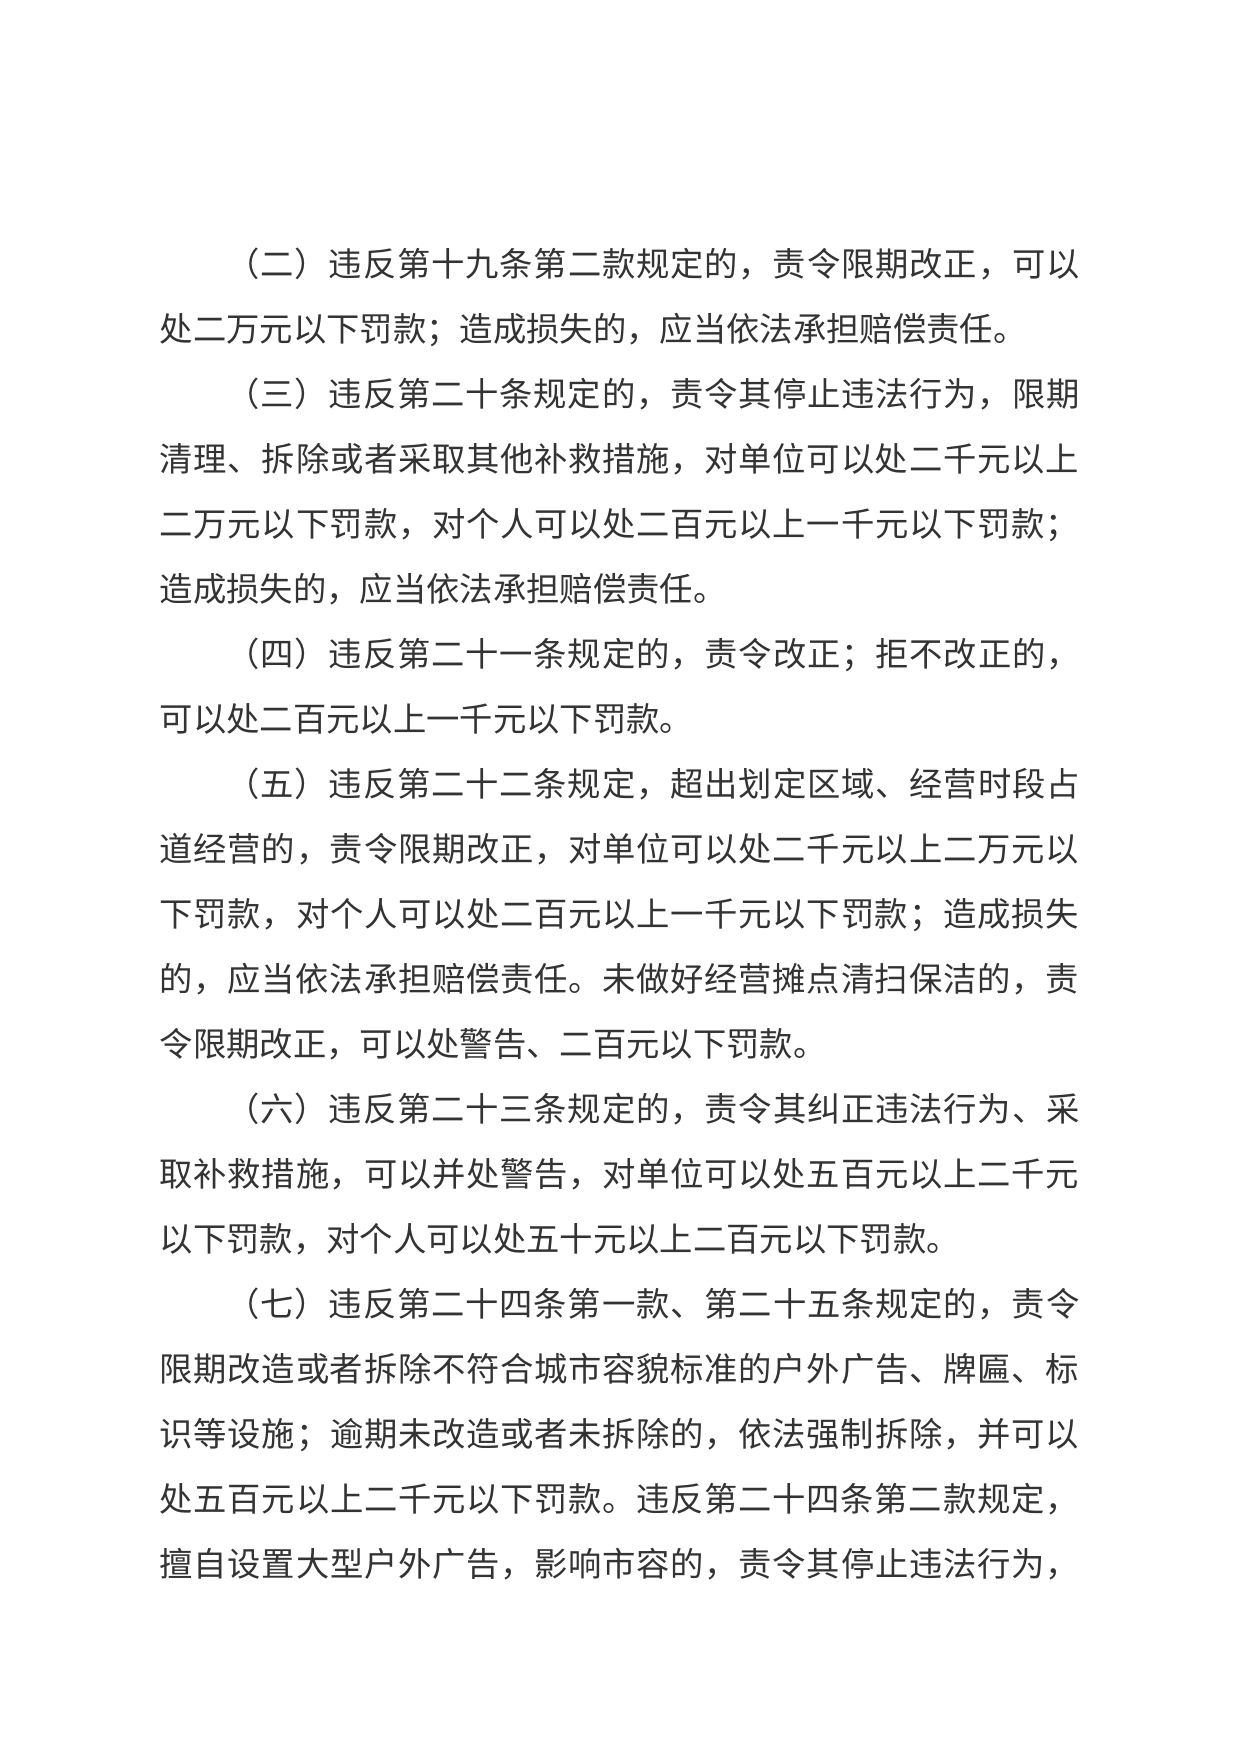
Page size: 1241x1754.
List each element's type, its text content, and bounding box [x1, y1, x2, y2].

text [159, 1270, 1081, 1595]
text （四）违反第二十一条规定的，责令改正；拒不改正的，可以处二百元以上一千元以下罚款。 [159, 620, 1081, 750]
text （五）违反第二十二条规定，超出划定区域、经营时段占道经营的，责令限期改正，对单位可以处二千元以上二万元以下罚款，对个人可以处二百元以上一千元以下罚款；造成损失的，应当依法承担赔偿责任。未做好经营摊点清扫保洁的，责令限期改正，可以处警告、二百元以下罚款。 [159, 750, 1081, 1075]
text （二）违反第十九条第二款规定的，责令限期改正，可以处二万元以下罚款；造成损失的，应当依法承担赔偿责任。 [159, 230, 1081, 360]
text （三）违反第二十条规定的，责令其停止违法行为，限期清理、拆除或者采取其他补救措施，对单位可以处二千元以上二万元以下罚款，对个人可以处二百元以上一千元以下罚款；造成损失的，应当依法承担赔偿责任。 [159, 360, 1081, 620]
text （六）违反第二十三条规定的，责令其纠正违法行为、采取补救措施，可以并处警告，对单位可以处五百元以上二千元以下罚款，对个人可以处五十元以上二百元以下罚款。 [159, 1075, 1081, 1270]
